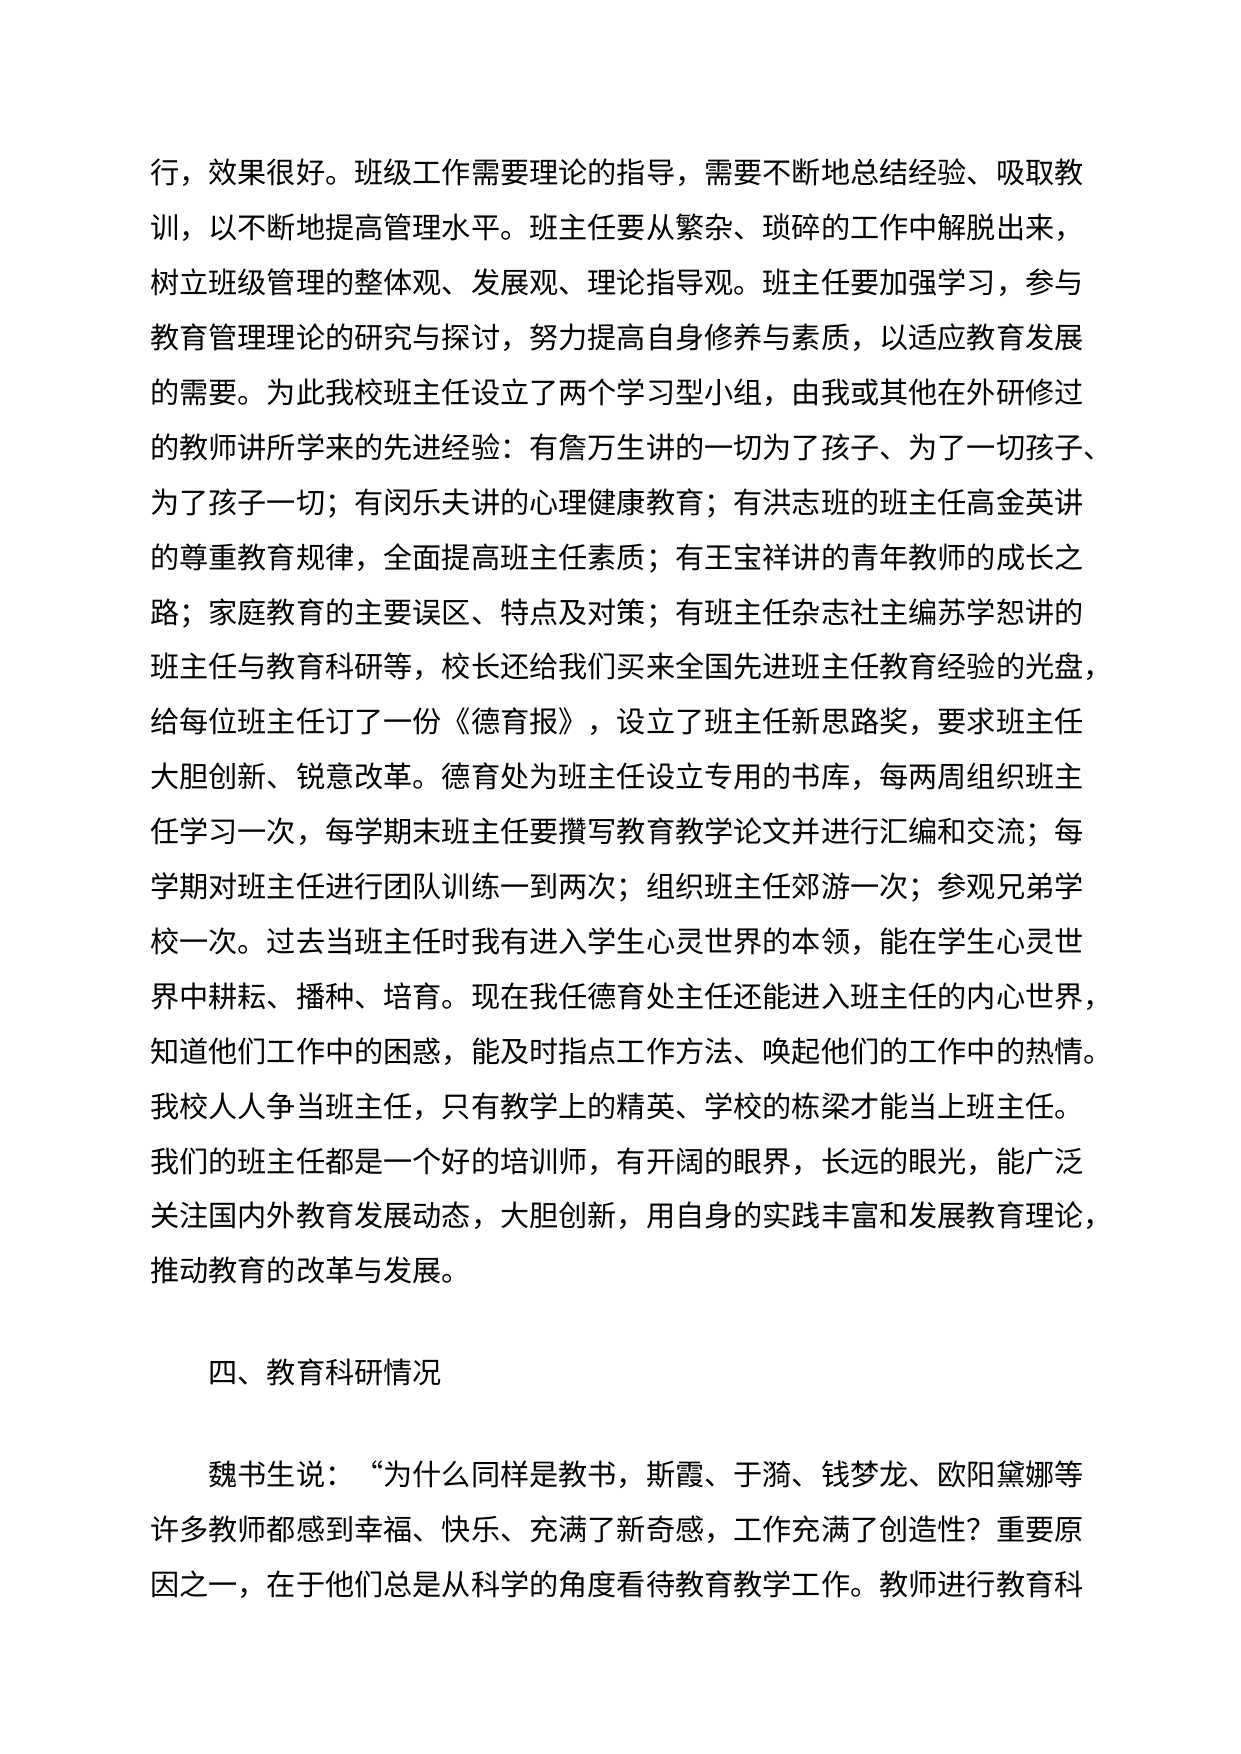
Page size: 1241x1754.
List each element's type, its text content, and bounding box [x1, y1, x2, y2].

text 四、教育科研情况 [150, 1350, 1090, 1392]
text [150, 1451, 1090, 1603]
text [150, 150, 1090, 1290]
